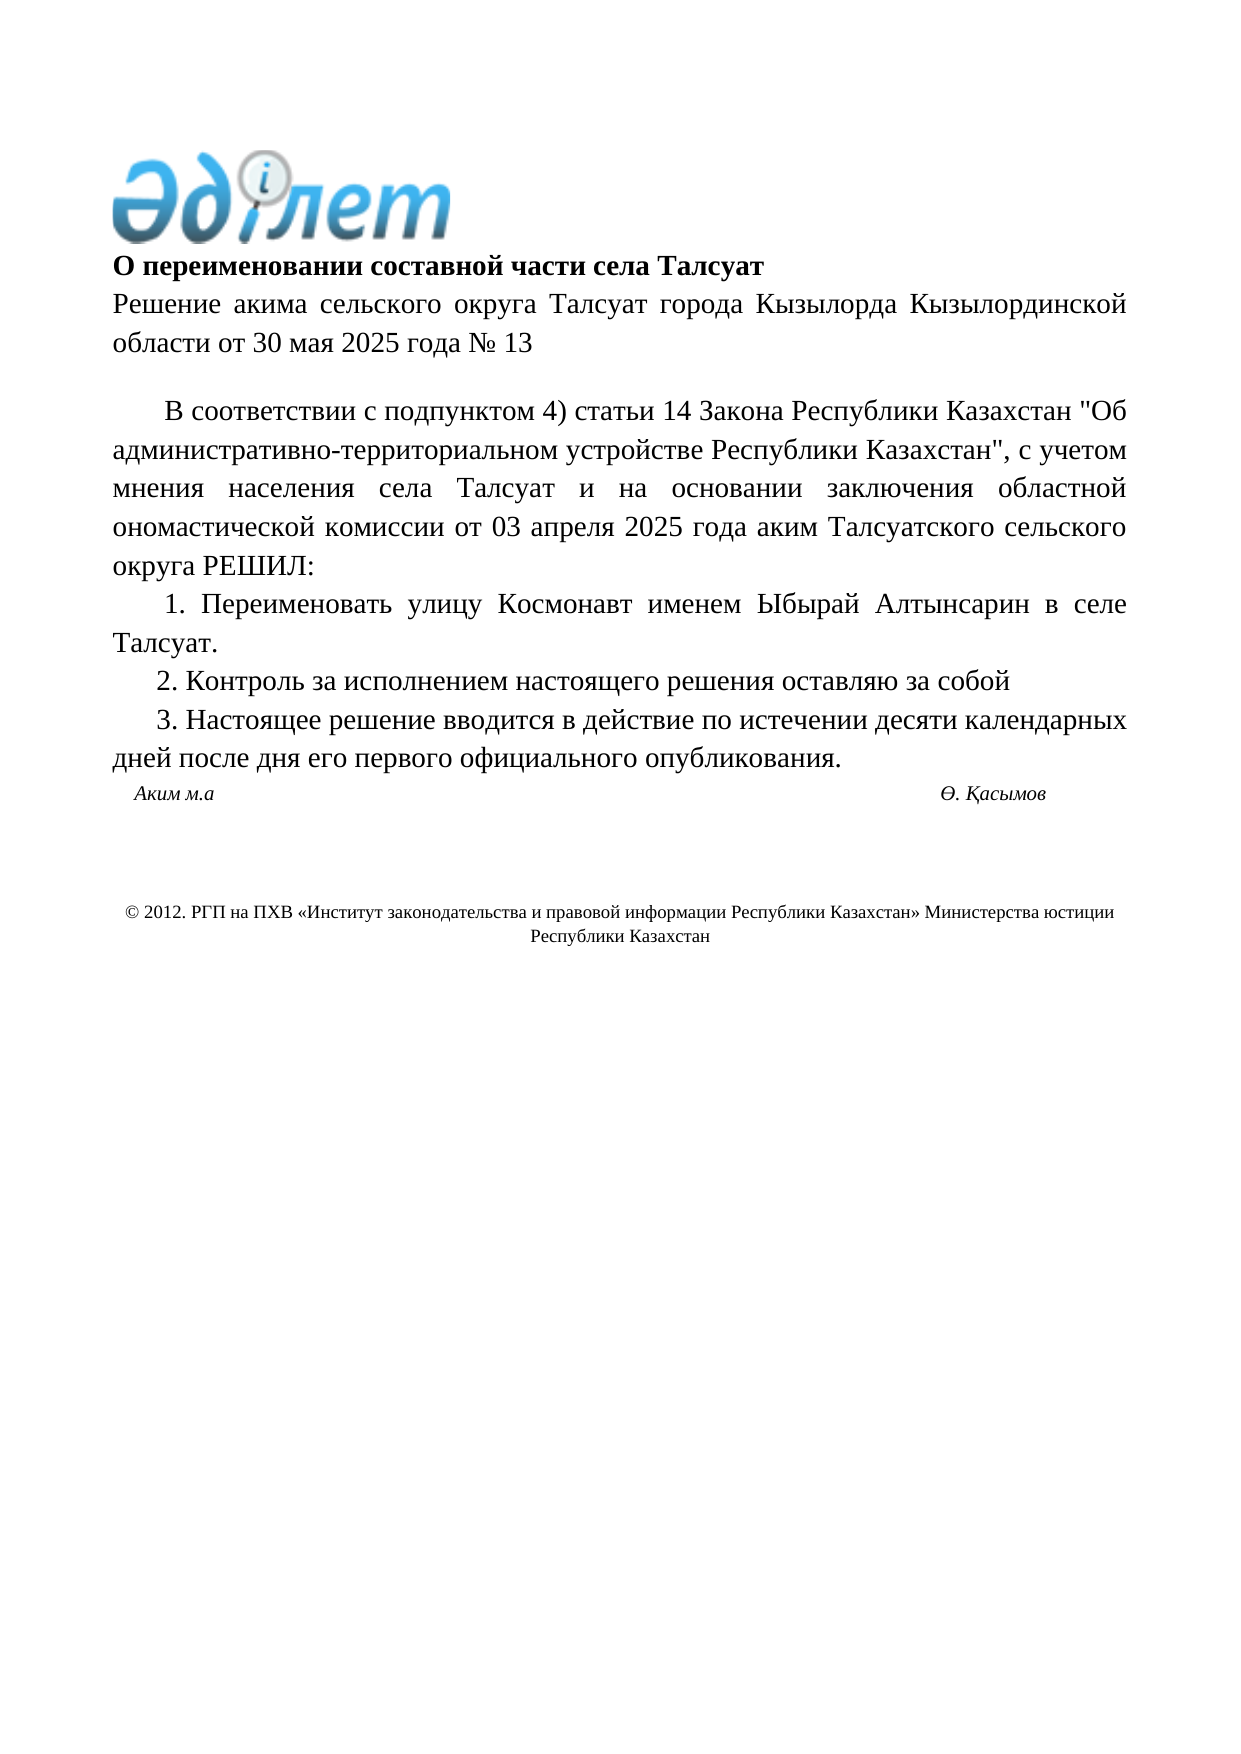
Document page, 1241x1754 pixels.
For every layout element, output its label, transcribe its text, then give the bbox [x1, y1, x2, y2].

text 2. Контроль за исполнением настоящего решения оставляю за собой [112, 663, 1128, 697]
text Решение акима сельского округа Талсуат города Кызылорда Кызылординской области от 30 мая 2025 года № 13 [112, 286, 1128, 358]
text В соответствии с подпунктом 4) статьи 14 Закона Республики Казахстан "Об административно-территориальном устройстве Республики Казахстан", с учетом мнения населения села Талсуат и на основании заключения областной ономастической комиссии от 03 апреля 2025 года аким Талсуатского сельского округа РЕШИЛ: [112, 393, 1128, 581]
text © 2012. РГП на ПХВ «Институт законодательства и правовой информации Республики Казахстан» Министерства юстиции Республики Казахстан [112, 901, 1128, 947]
picture [112, 150, 451, 244]
table_header Ө. Қасымов [939, 779, 1240, 810]
table_header Аким м.а [101, 779, 939, 810]
text 3. Настоящее решение вводится в действие по истечении десяти календарных дней после дня его первого официального опубликования. [112, 702, 1128, 774]
text 1. Переименовать улицу Космонавт именем Ыбырай Алтынсарин в селе Талсуат. [112, 586, 1128, 658]
text О переименовании составной части села Талсуат [112, 248, 1128, 281]
